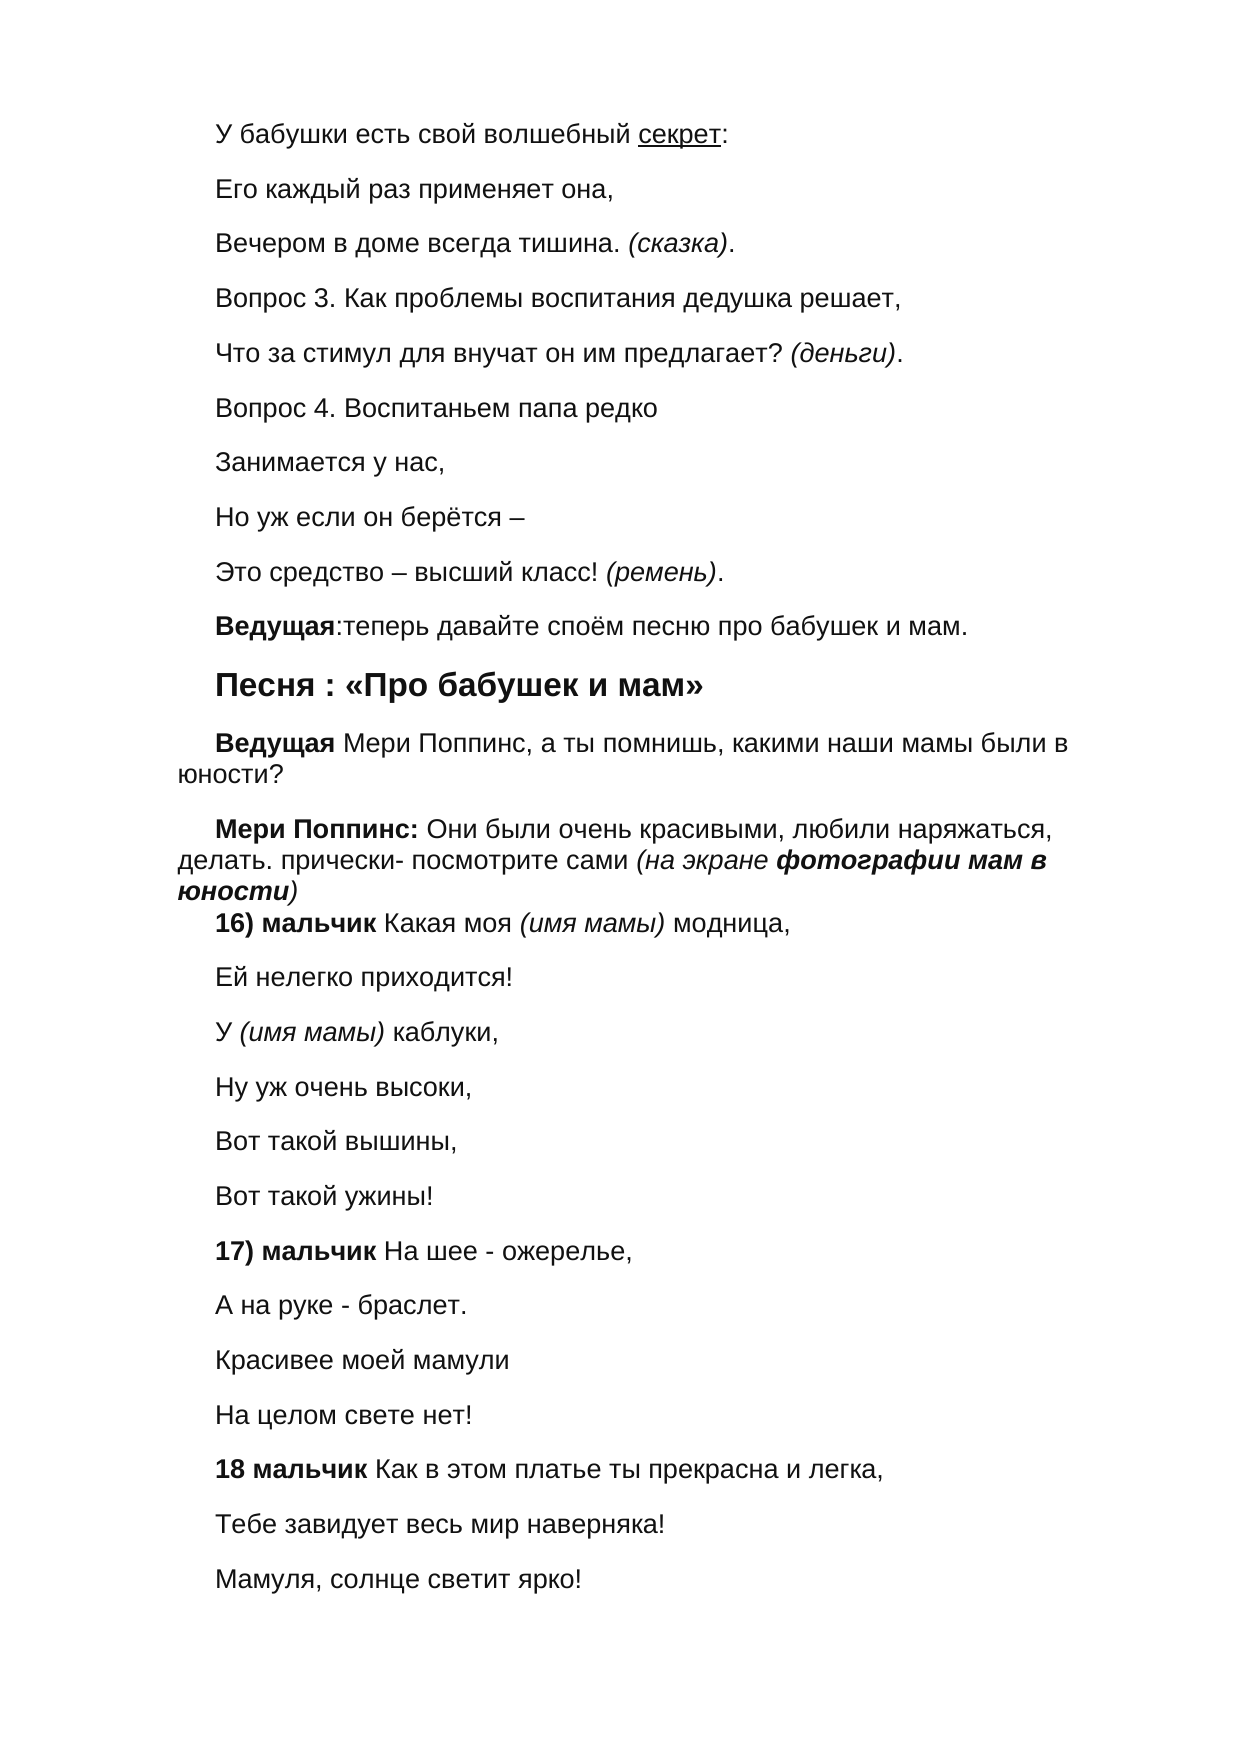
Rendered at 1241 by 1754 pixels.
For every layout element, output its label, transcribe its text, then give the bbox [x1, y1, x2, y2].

text А на руке - браслет. [177, 1289, 1152, 1321]
text Мамуля, солнце светит ярко! [177, 1563, 1152, 1594]
text 18 мальчик Как в этом платье ты прекрасна и легка, [177, 1453, 1152, 1485]
text Вопрос 4. Воспитаньем папа редко [177, 392, 1152, 423]
text У (имя мамы) каблуки, [177, 1016, 1152, 1047]
text 16) мальчик Какая моя (имя мамы) модница, [177, 907, 1152, 938]
text Вот такой ужины! [177, 1180, 1152, 1211]
text Тебе завидует весь мир наверняка! [177, 1508, 1152, 1539]
text 17) мальчик На шее - ожерелье, [177, 1235, 1152, 1266]
text Занимается у нас, [177, 446, 1152, 477]
text Песня : «Про бабушек и мам» [177, 665, 1152, 703]
text На целом свете нет! [177, 1399, 1152, 1430]
text Ведущая:теперь давайте споём песню про бабушек и мам. [177, 610, 1152, 642]
text Ей нелегко приходится! [177, 961, 1152, 992]
text Красивее моей мамули [177, 1344, 1152, 1375]
text Вопрос 3. Как проблемы воспитания дедушка решает, [177, 282, 1152, 313]
text Что за стимул для внучат он им предлагает? (деньги). [177, 337, 1152, 368]
text Мери Поппинс: Они были очень красивыми, любили наряжаться, делать. прически- посмотрите сами (на экране фотографии мам в юности) [177, 813, 1152, 907]
text Ведущая Мери Поппинс, а ты помнишь, какими наши мамы были в юности? [177, 727, 1152, 789]
text Его каждый раз применяет она, [177, 173, 1152, 204]
text У бабушки есть свой волшебный секрет: [177, 118, 1152, 149]
text Вечером в доме всегда тишина. (сказка). [177, 227, 1152, 259]
text Ну уж очень высоки, [177, 1071, 1152, 1102]
text Это средство – высший класс! (ремень). [177, 556, 1152, 587]
text Вот такой вышины, [177, 1125, 1152, 1157]
text Но уж если он берётся – [177, 501, 1152, 532]
